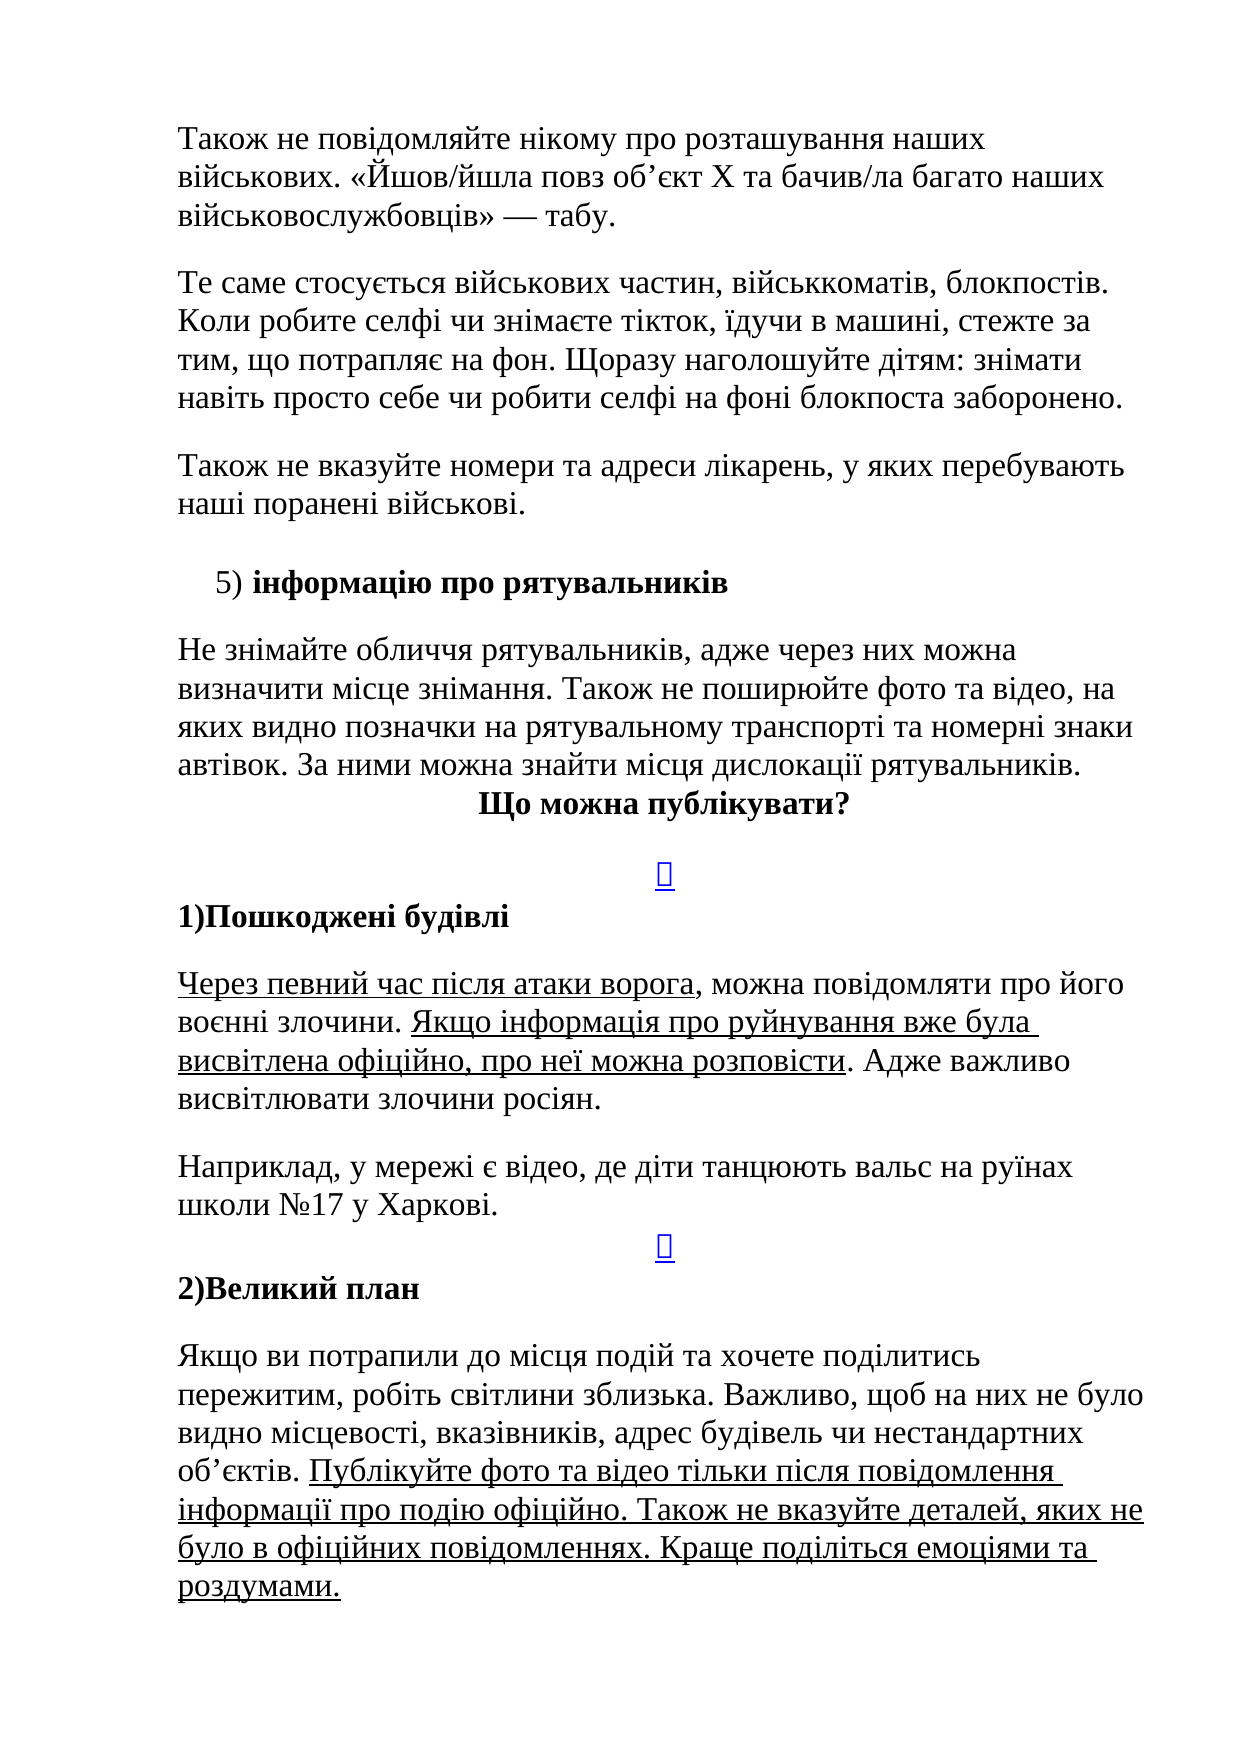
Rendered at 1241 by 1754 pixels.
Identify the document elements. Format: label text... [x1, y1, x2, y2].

text Те саме стосується військових частин, військкоматів, блокпостів. Коли робите селфі чи знімаєте тікток, їдучи в машині, стежте за тим, що потрапляє на фон. Щоразу наголошуйте дітям: знімати навіть просто себе чи робити селфі на фоні блокпоста заборонено. [177, 262, 1152, 416]
text 1)Пошкоджені будівлі [177, 896, 1152, 934]
text Через певний час після атаки ворога, можна повідомляти про його воєнні злочини. Якщо інформація про руйнування вже була висвітлена офіційно, про неї можна розповісти. Адже важливо висвітлювати злочини росіян. [177, 963, 1152, 1117]
text Що можна публікувати? [177, 783, 1152, 821]
text 2)Великий план [177, 1268, 1152, 1306]
text ✅ [177, 851, 1152, 896]
list інформацію про рятувальників [215, 562, 1152, 601]
text Наприклад, у мережі є відео, де діти танцюють вальс на руїнах школи №17 у Харкові. [177, 1146, 1152, 1223]
text Також не вказуйте номери та адреси лікарень, у яких перебувають наші поранені військові. [177, 445, 1152, 521]
text Не знімайте обличчя рятувальників, адже через них можна визначити місце знімання. Також не поширюйте фото та відео, на яких видно позначки на рятувальному транспорті та номерні знаки автівок. За ними можна знайти місця дислокації рятувальників. [177, 630, 1152, 783]
text ✅ [177, 1223, 1152, 1268]
text Якщо ви потрапили до місця подій та хочете поділитись пережитим, робіть світлини зблизька. Важливо, щоб на них не було видно місцевості, вказівників, адрес будівель чи нестандартних об’єктів. Публікуйте фото та відео тільки після повідомлення інформації про подію офіційно. Також не вказуйте деталей, яких не було в офіційних повідомленнях. Краще поділіться емоціями та роздумами. [177, 1336, 1152, 1604]
text Також не повідомляйте нікому про розташування наших військових. «Йшов/йшла повз об’єкт Х та бачив/ла багато наших військовослужбовців» — табу. [177, 118, 1152, 233]
